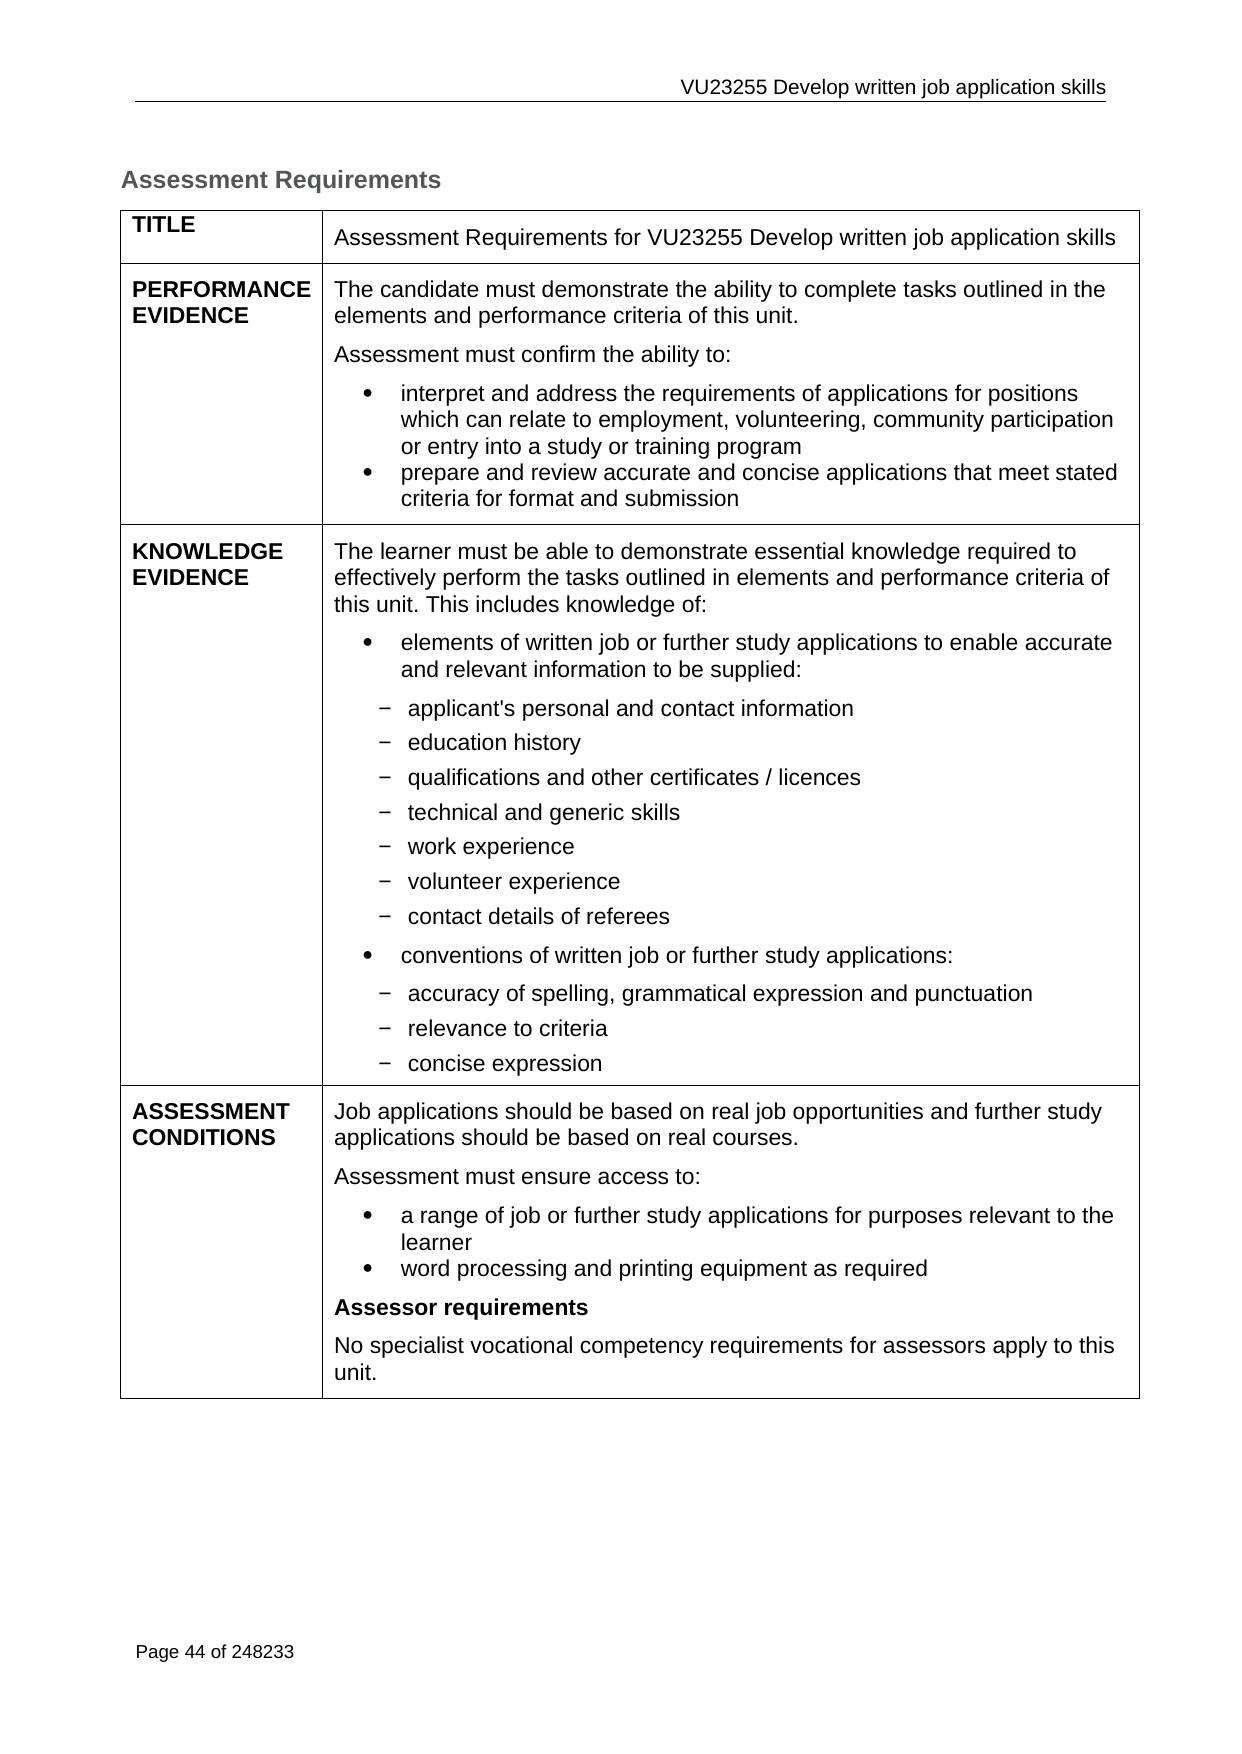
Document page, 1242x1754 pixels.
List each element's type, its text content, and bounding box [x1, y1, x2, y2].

table_cell PERFORMANCE EVIDENCE [121, 264, 322, 524]
table_cell Job applications should be based on real job opportunities and further study applications should be based on real courses. Assessment must ensure access to: a range of job or further study applications for purposes relevant to the learner word processing and printing equipment as required Assessor requirements No specialist vocational competency requirements for assessors apply to this unit. [323, 1086, 1139, 1398]
table_cell KNOWLEDGE EVIDENCE [121, 525, 322, 1084]
table_cell The candidate must demonstrate the ability to complete tasks outlined in the elements and performance criteria of this unit. Assessment must confirm the ability to: interpret and address the requirements of applications for positions which can relate to employment, volunteering, community participation or entry into a study or training program prepare and review accurate and concise applications that meet stated criteria for format and submission [323, 264, 1139, 524]
table_cell The learner must be able to demonstrate essential knowledge required to effectively perform the tasks outlined in elements and performance criteria of this unit. This includes knowledge of: elements of written job or further study applications to enable accurate and relevant information to be supplied: applicant's personal and contact information education history qualifications and other certificates / licences technical and generic skills work experience volunteer experience contact details of referees conventions of written job or further study applications: accuracy of spelling, grammatical expression and punctuation relevance to criteria concise expression [323, 525, 1139, 1084]
table_header TITLE [121, 211, 322, 262]
text Assessment Requirements [121, 164, 1106, 193]
table_header Assessment Requirements for VU23255 Develop written job application skills [323, 211, 1139, 262]
table_cell ASSESSMENT CONDITIONS [121, 1086, 322, 1398]
